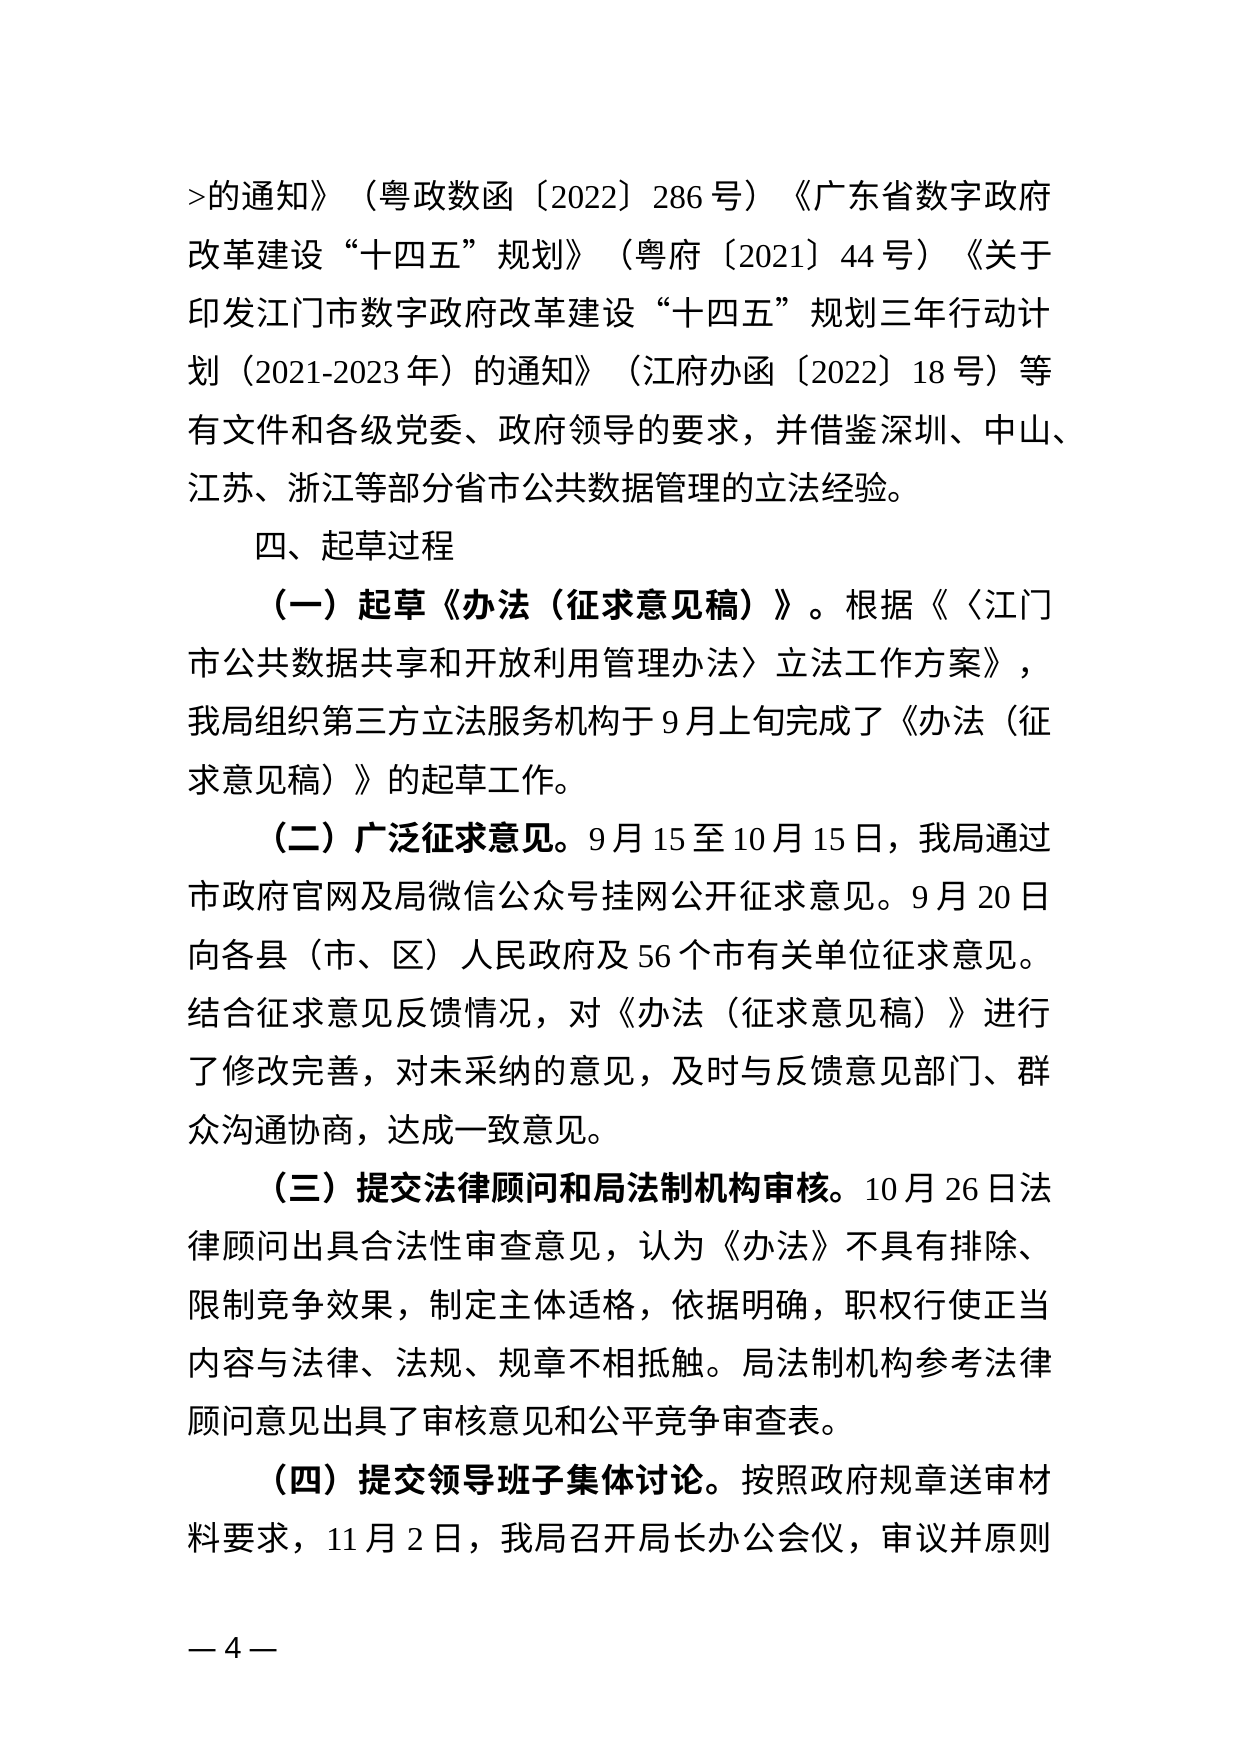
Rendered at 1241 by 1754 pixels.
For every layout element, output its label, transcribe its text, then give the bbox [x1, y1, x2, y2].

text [187, 162, 1053, 512]
list （一）起草《办法（征求意见稿）》。根据《〈江门市公共数据共享和开放利用管理办法〉立法工作方案》，我局组织第三方立法服务机构于9月上旬完成了《办法（征求意见稿）》的起草工作。 [187, 570, 1053, 804]
list （二）广泛征求意见。9月15至10月15日，我局通过市政府官网及局微信公众号挂网公开征求意见。9月20日，向各县（市、区）人民政府及56个市有关单位征求意见。结合征求意见反馈情况，对《办法（征求意见稿）》进行了修改完善，对未采纳的意见，及时与反馈意见部门、群众沟通协商，达成一致意见。 [187, 804, 1053, 1154]
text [187, 1445, 1053, 1562]
text 四、起草过程 [187, 512, 1053, 570]
text （三）提交法律顾问和局法制机构审核。10月26日法律顾问出具合法性审查意见，认为《办法》不具有排除、限制竞争效果，制定主体适格，依据明确，职权行使正当，内容与法律、法规、规章不相抵触。局法制机构参考法律顾问意见出具了审核意见和公平竞争审查表。 [187, 1154, 1053, 1445]
